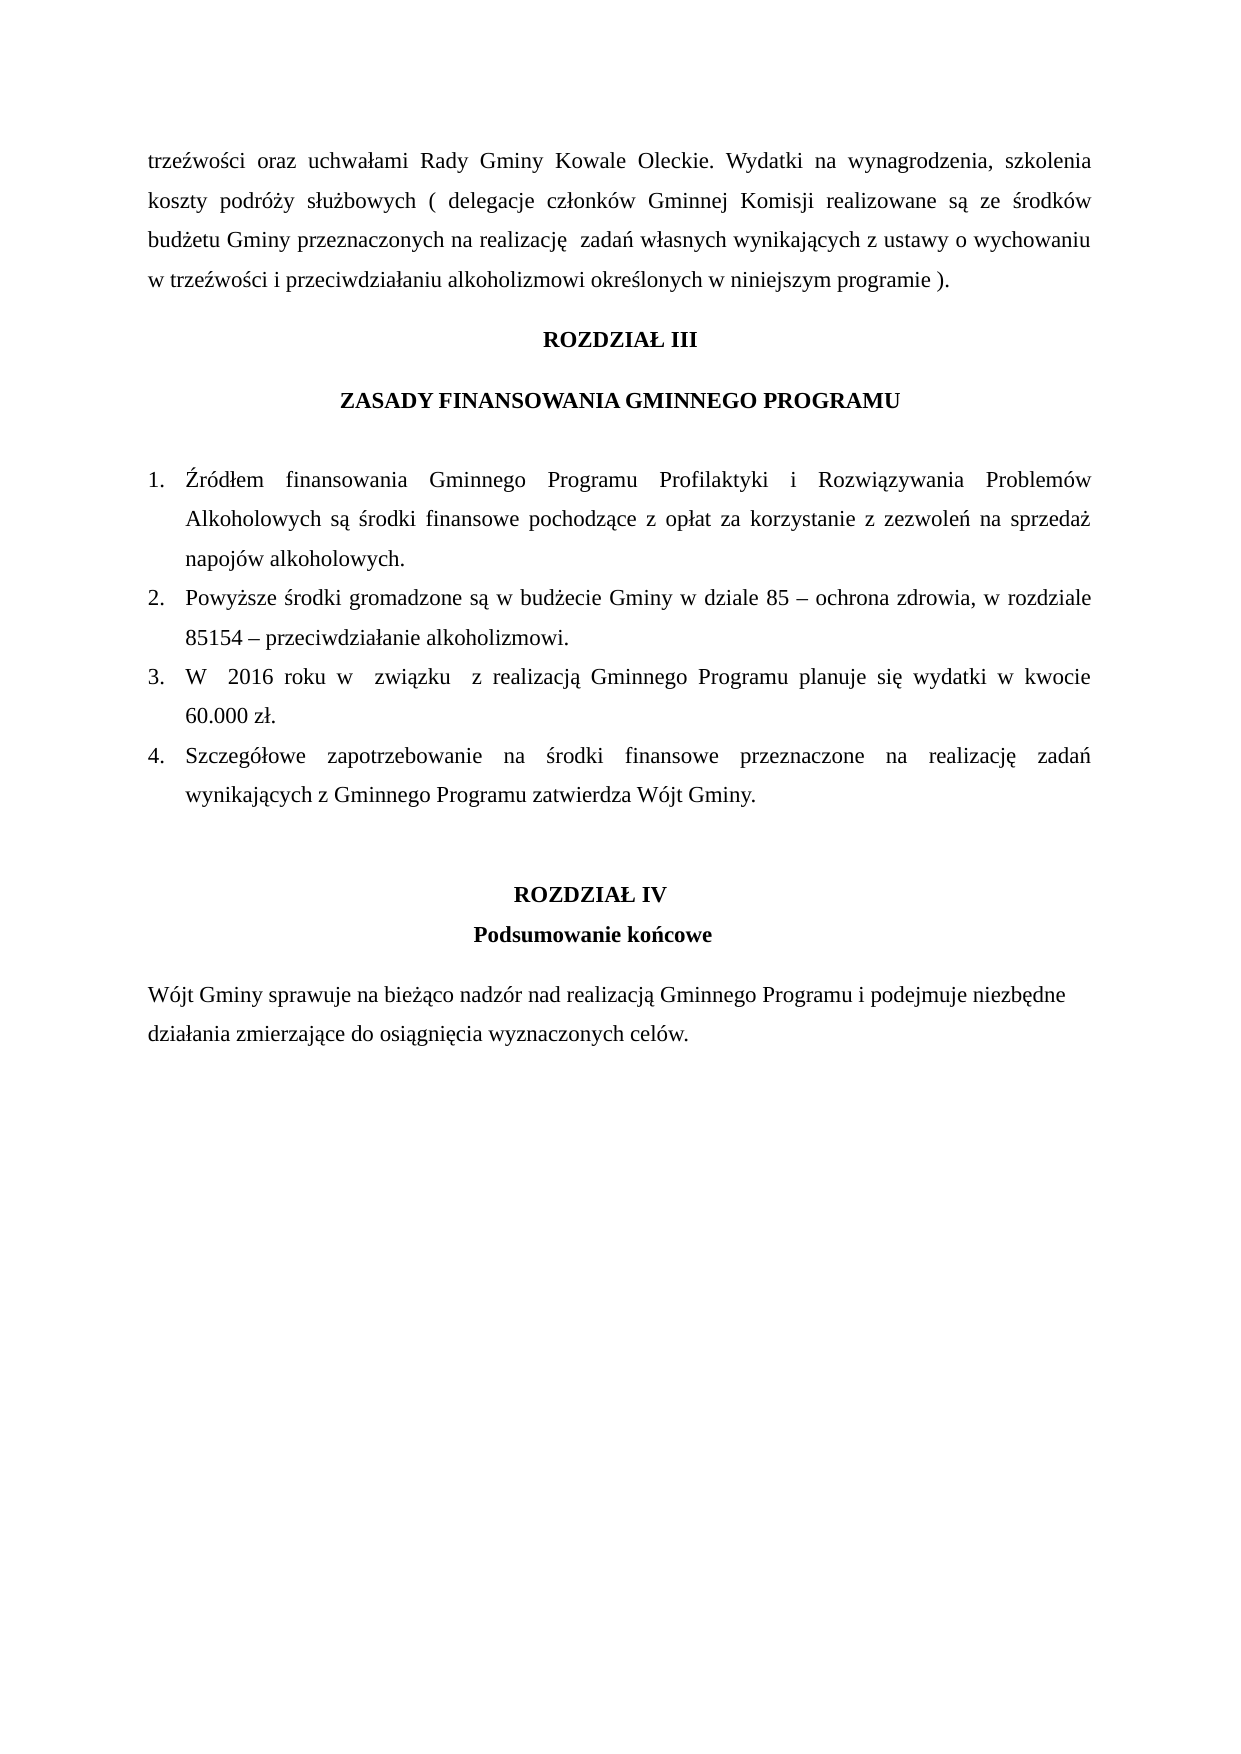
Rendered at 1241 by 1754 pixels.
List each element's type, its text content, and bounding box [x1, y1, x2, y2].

text Wójt Gminy sprawuje na bieżąco nadzór nad realizacją Gminnego Programu i podejmuje niezbędne działania zmierzające do osiągnięcia wyznaczonych celów. [148, 981, 1093, 1047]
list Powyższe środki gromadzone są w budżecie Gminy w dziale 85 – ochrona zdrowia, w rozdziale 85154 – przeciwdziałanie alkoholizmowi. [148, 584, 1093, 650]
text ZASADY FINANSOWANIA GMINNEGO PROGRAMU [148, 387, 1093, 413]
text ROZDZIAŁ III [148, 326, 1093, 353]
list Źródłem finansowania Gminnego Programu Profilaktyki i Rozwiązywania Problemów Alkoholowych są środki finansowe pochodzące z opłat za korzystanie z zezwoleń na sprzedaż napojów alkoholowych. [148, 466, 1093, 571]
text ROZDZIAŁ IV [148, 881, 1093, 908]
text Podsumowanie końcowe [148, 921, 1093, 947]
list Szczegółowe zapotrzebowanie na środki finansowe przeznaczone na realizację zadań wynikających z Gminnego Programu zatwierdza Wójt Gminy. [148, 742, 1093, 808]
list W 2016 roku w związku z realizacją Gminnego Programu planuje się wydatki w kwocie 60.000 zł. [148, 663, 1093, 729]
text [148, 148, 1093, 292]
